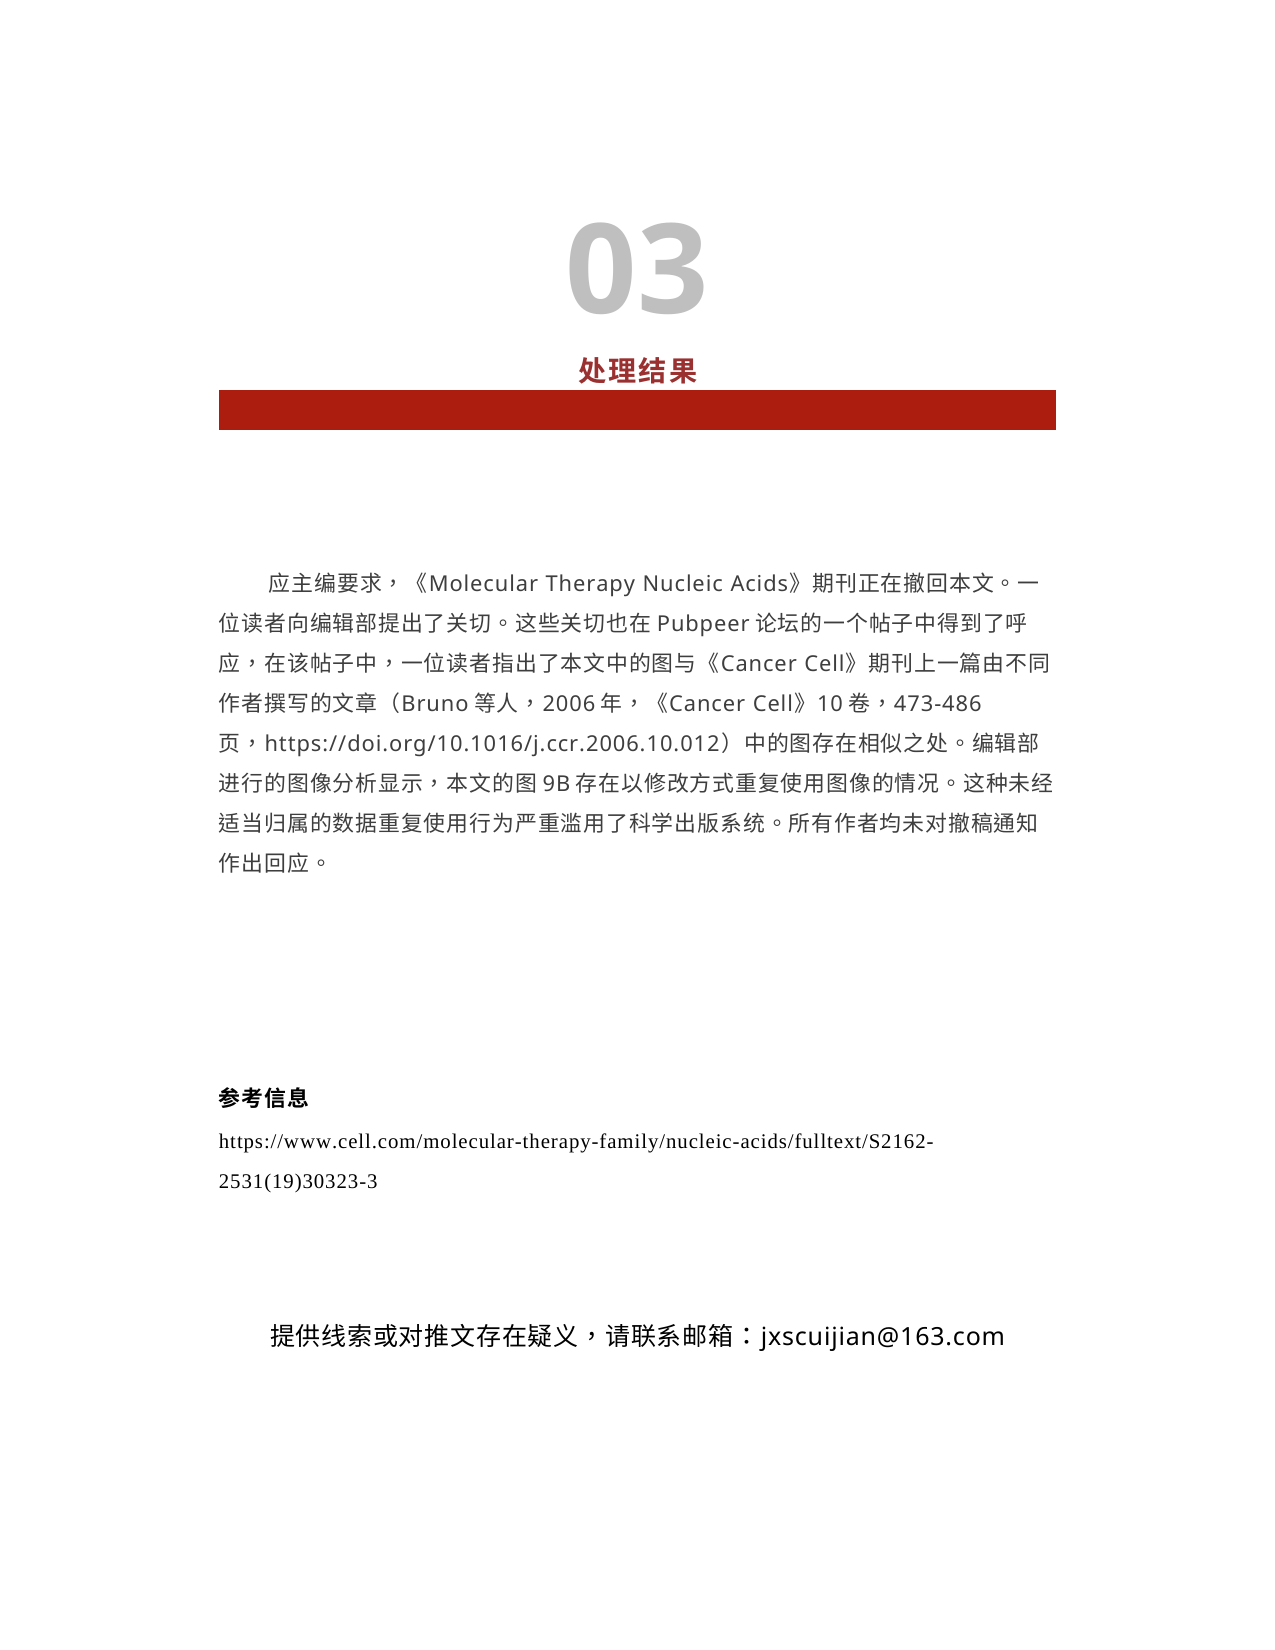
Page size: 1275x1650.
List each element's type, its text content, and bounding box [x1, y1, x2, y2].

text 提供线索或对推文存在疑义，请联系邮箱：jxscuijian@163.com [219, 1313, 1056, 1353]
text 应主编要求，《Molecular Therapy Nucleic Acids》期刊正在撤回本文。一位读者向编辑部提出了关切。这些关切也在Pubpeer论坛的一个帖子中得到了呼应，在该帖子中，一位读者指出了本文中的图与《Cancer Cell》期刊上一篇由不同作者撰写的文章（Bruno等人，2006年，《Cancer Cell》10卷，473-486页，https://doi.org/10.1016/j.ccr.2006.10.012）中的图存在相似之处。编辑部进行的图像分析显示，本文的图9B存在以修改方式重复使用图像的情况。这种未经适当归属的数据重复使用行为严重滥用了科学出版系统。所有作者均未对撤稿通知作出回应。 [219, 558, 1056, 878]
text 处理结果 [219, 350, 1056, 390]
text 参考信息 [219, 1073, 1056, 1113]
text https://www.cell.com/molecular-therapy-family/nucleic-acids/fulltext/S2162-2531(19)30323-3 [219, 1113, 1056, 1193]
text 03 [219, 150, 1056, 350]
